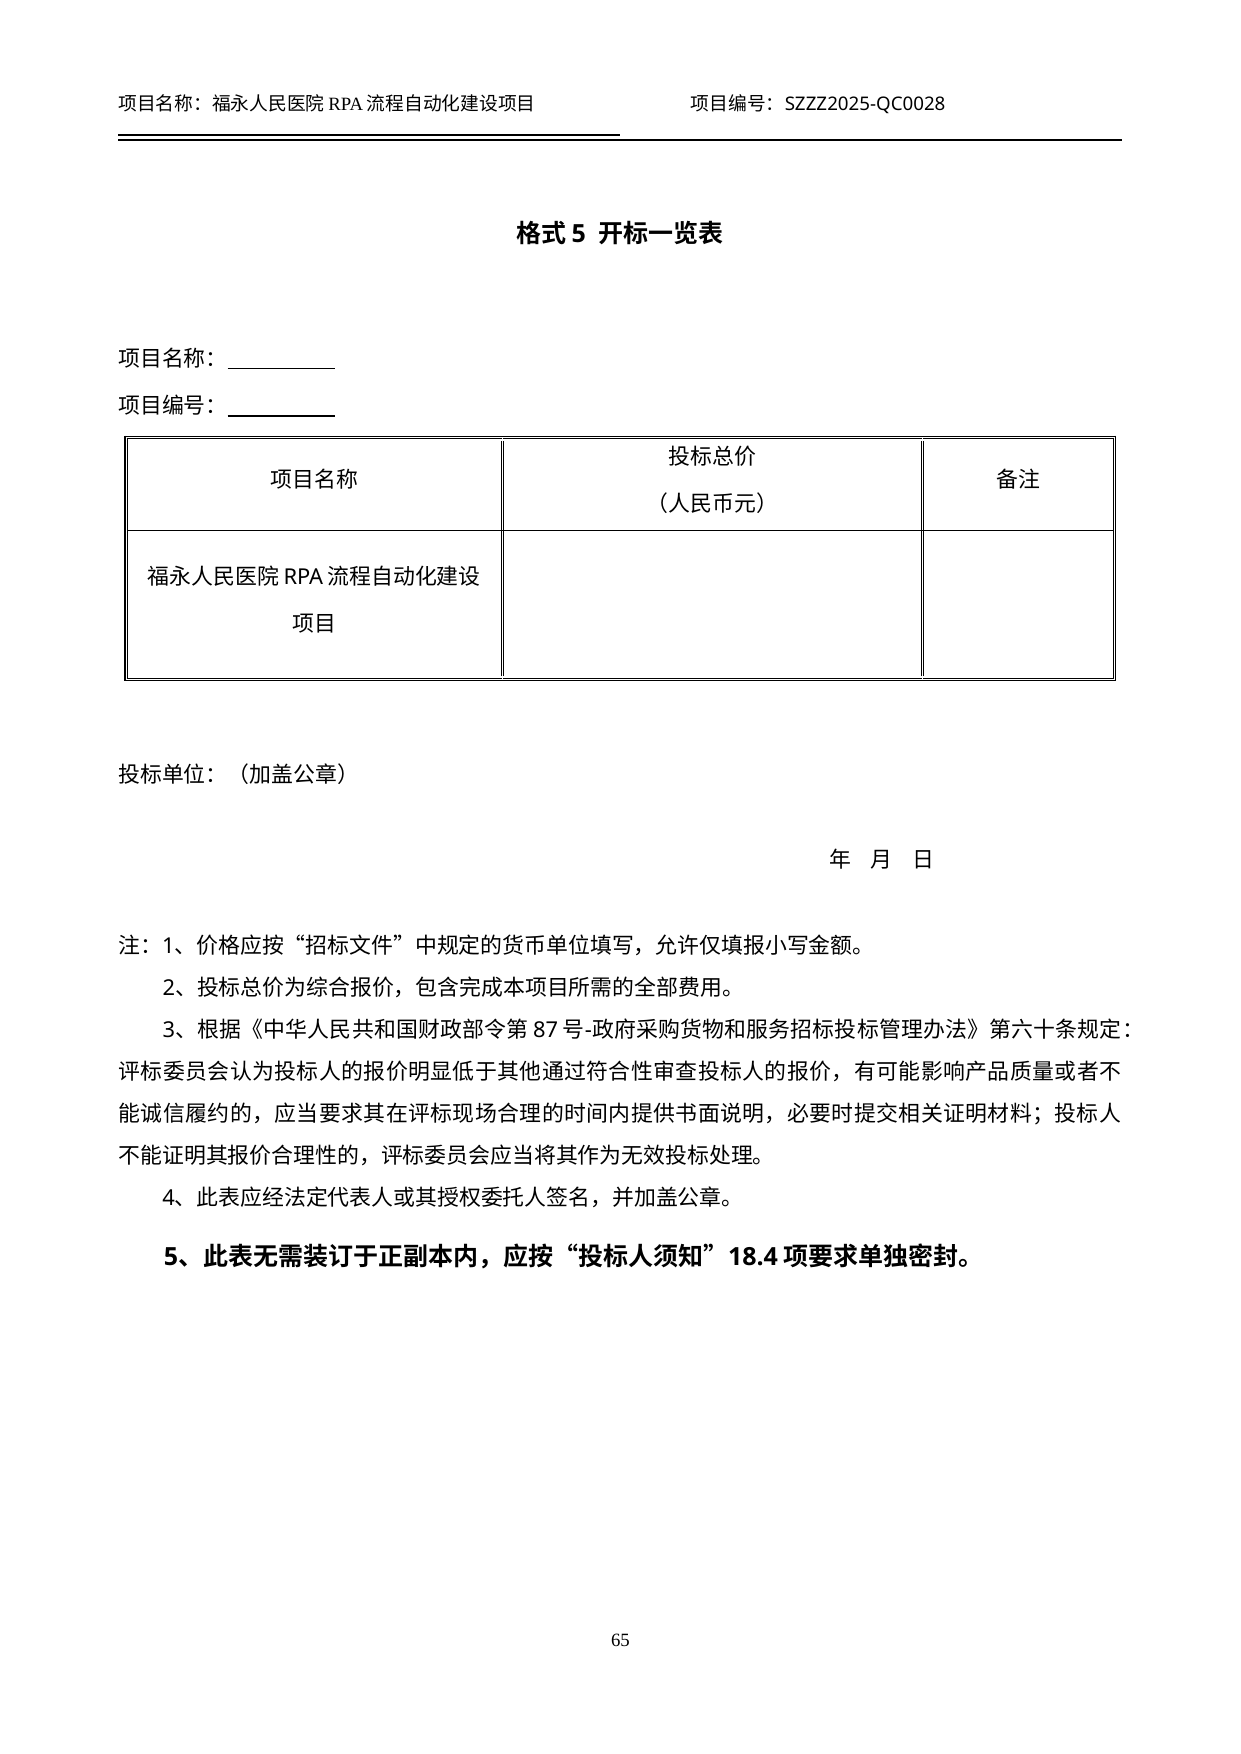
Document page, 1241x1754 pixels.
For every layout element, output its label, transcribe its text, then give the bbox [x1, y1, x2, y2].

table_cell [922, 531, 1113, 678]
text 年 月 日 [118, 842, 1122, 874]
table_header 项目名称 [128, 439, 502, 530]
table_cell [502, 531, 922, 678]
text 3、根据《中华人民共和国财政部令第87号-政府采购货物和服务招标投标管理办法》第六十条规定：评标委员会认为投标人的报价明显低于其他通过符合性审查投标人的报价，有可能影响产品质量或者不能诚信履约的，应当要求其在评标现场合理的时间内提供书面说明，必要时提交相关证明材料；投标人不能证明其报价合理性的，评标委员会应当将其作为无效投标处理。 [118, 1011, 1122, 1171]
text 4、此表应经法定代表人或其授权委托人签名，并加盖公章。 [118, 1180, 1122, 1212]
text 注：1、价格应按“招标文件”中规定的货币单位填写，允许仅填报小写金额。 [118, 927, 1122, 960]
table_header 投标总价 （人民币元） [502, 439, 922, 530]
table_header 备注 [922, 439, 1113, 530]
table_cell 福永人民医院RPA流程自动化建设项目 [128, 531, 502, 678]
subtitle 格式5 开标一览表 [118, 199, 1122, 264]
text 5、此表无需装订于正副本内，应按“投标人须知”18.4项要求单独密封。 [118, 1222, 1122, 1287]
text 项目名称： [118, 341, 1122, 372]
text 项目编号： [118, 388, 1122, 420]
text 投标单位：（加盖公章） [118, 757, 1122, 788]
text 2、投标总价为综合报价，包含完成本项目所需的全部费用。 [118, 969, 1122, 1002]
